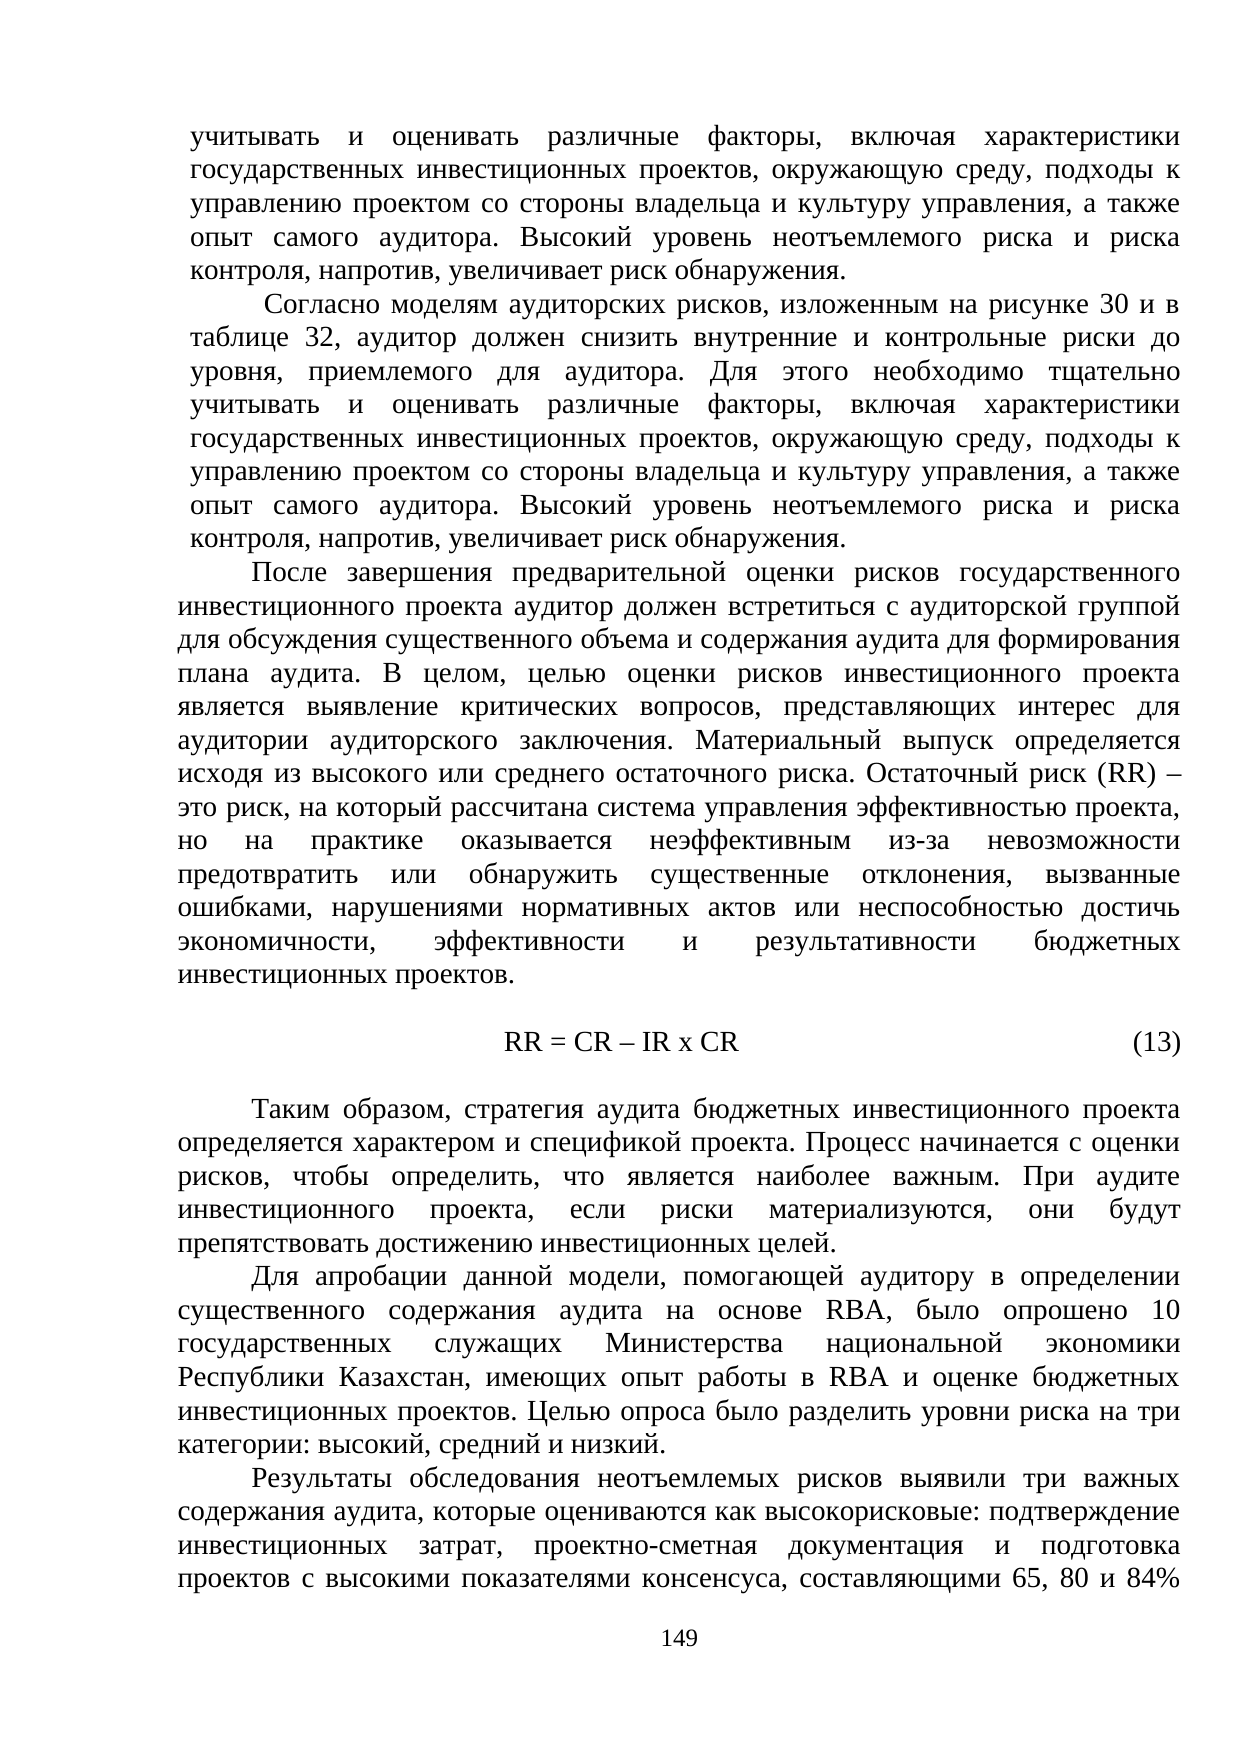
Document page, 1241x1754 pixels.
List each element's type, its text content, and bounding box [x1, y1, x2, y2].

text Для апробации данной модели, помогающей аудитору в определении существенного содержания аудита на основе RBA, было опрошено 10 государственных служащих Министерства национальной экономики Республики Казахстан, имеющих опыт работы в RBA и оценке бюджетных инвестиционных проектов. Целью опроса было разделить уровни риска на три категории: высокий, средний и низкий. [177, 1258, 1181, 1460]
text RR = CR – IR x CR (13) [177, 1024, 1181, 1057]
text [190, 118, 1181, 286]
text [177, 1460, 1181, 1594]
text Таким образом, стратегия аудита бюджетных инвестиционного проекта определяется характером и спецификой проекта. Процесс начинается с оценки рисков, чтобы определить, что является наиболее важным. При аудите инвестиционного проекта, если риски материализуются, они будут препятствовать достижению инвестиционных целей. [177, 1091, 1181, 1258]
text После завершения предварительной оценки рисков государственного инвестиционного проекта аудитор должен встретиться с аудиторской группой для обсуждения существенного объема и содержания аудита для формирования плана аудита. В целом, целью оценки рисков инвестиционного проекта является выявление критических вопросов, представляющих интерес для аудитории аудиторского заключения. Материальный выпуск определяется исходя из высокого или среднего остаточного риска. Остаточный риск (RR) – это риск, на который рассчитана система управления эффективностью проекта, но на практике оказывается неэффективным из-за невозможности предотвратить или обнаружить существенные отклонения, вызванные ошибками, нарушениями нормативных актов или неспособностью достичь экономичности, эффективности и результативности бюджетных инвестиционных проектов. [177, 554, 1181, 990]
